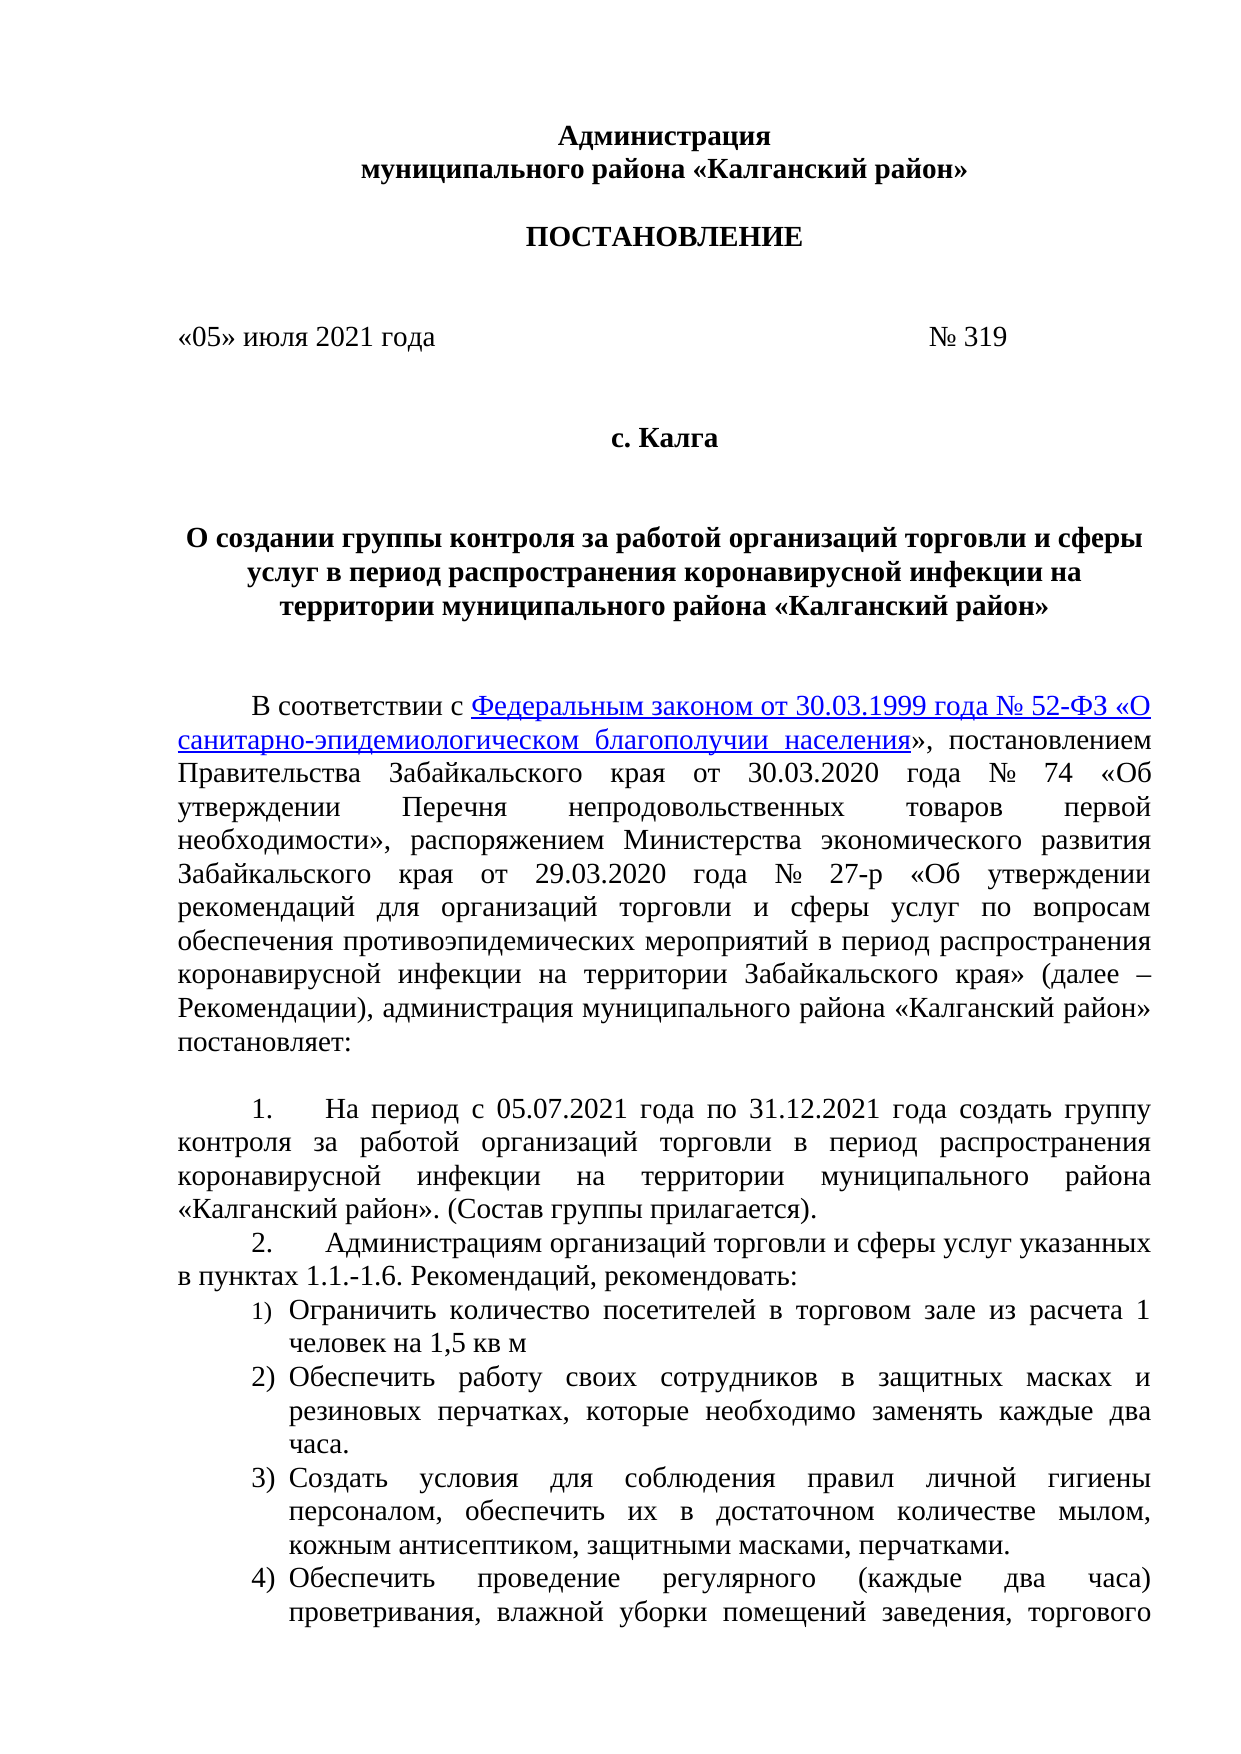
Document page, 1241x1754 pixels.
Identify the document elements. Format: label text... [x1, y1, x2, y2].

list Создать условия для соблюдения правил личной гигиены персоналом, обеспечить их в достаточном количестве мылом, кожным антисептиком, защитными масками, перчатками. [251, 1460, 1152, 1560]
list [251, 1560, 1152, 1627]
text муниципального района «Калганский район» [177, 152, 1152, 185]
list На период с 05.07.2021 года по 31.12.2021 года создать группу контроля за работой организаций торговли в период распространения коронавирусной инфекции на территории муниципального района «Калганский район». (Состав группы прилагается). [177, 1091, 1152, 1225]
text Администрация [177, 118, 1152, 152]
text В соответствии с Федеральным законом от 30.03.1999 года № 52-ФЗ «О санитарно-эпидемиологическом благополучии населения», постановлением Правительства Забайкальского края от 30.03.2020 года № 74 «Об утверждении Перечня непродовольственных товаров первой необходимости», распоряжением Министерства экономического развития Забайкальского края от 29.03.2020 года № 27-р «Об утверждении рекомендаций для организаций торговли и сферы услуг по вопросам обеспечения противоэпидемических мероприятий в период распространения коронавирусной инфекции на территории Забайкальского края» (далее – Рекомендации), администрация муниципального района «Калганский район» постановляет: [177, 722, 1152, 1057]
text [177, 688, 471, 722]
list Ограничить количество посетителей в торговом зале из расчета 1 человек на 1,5 кв м [251, 1292, 1152, 1359]
text ПОСТАНОВЛЕНИЕ [177, 219, 1152, 252]
text «05» июля 2021 года № 319 [177, 319, 1152, 353]
list Обеспечить работу своих сотрудников в защитных масках и резиновых перчатках, которые необходимо заменять каждые два часа. [251, 1359, 1152, 1460]
text с. Калга [177, 420, 1152, 453]
list Администрациям организаций торговли и сферы услуг указанных в пунктах 1.1.-1.6. Рекомендаций, рекомендовать: [177, 1225, 1152, 1292]
text О создании группы контроля за работой организаций торговли и сферы услуг в период распространения коронавирусной инфекции на территории муниципального района «Калганский район» [177, 521, 1152, 621]
